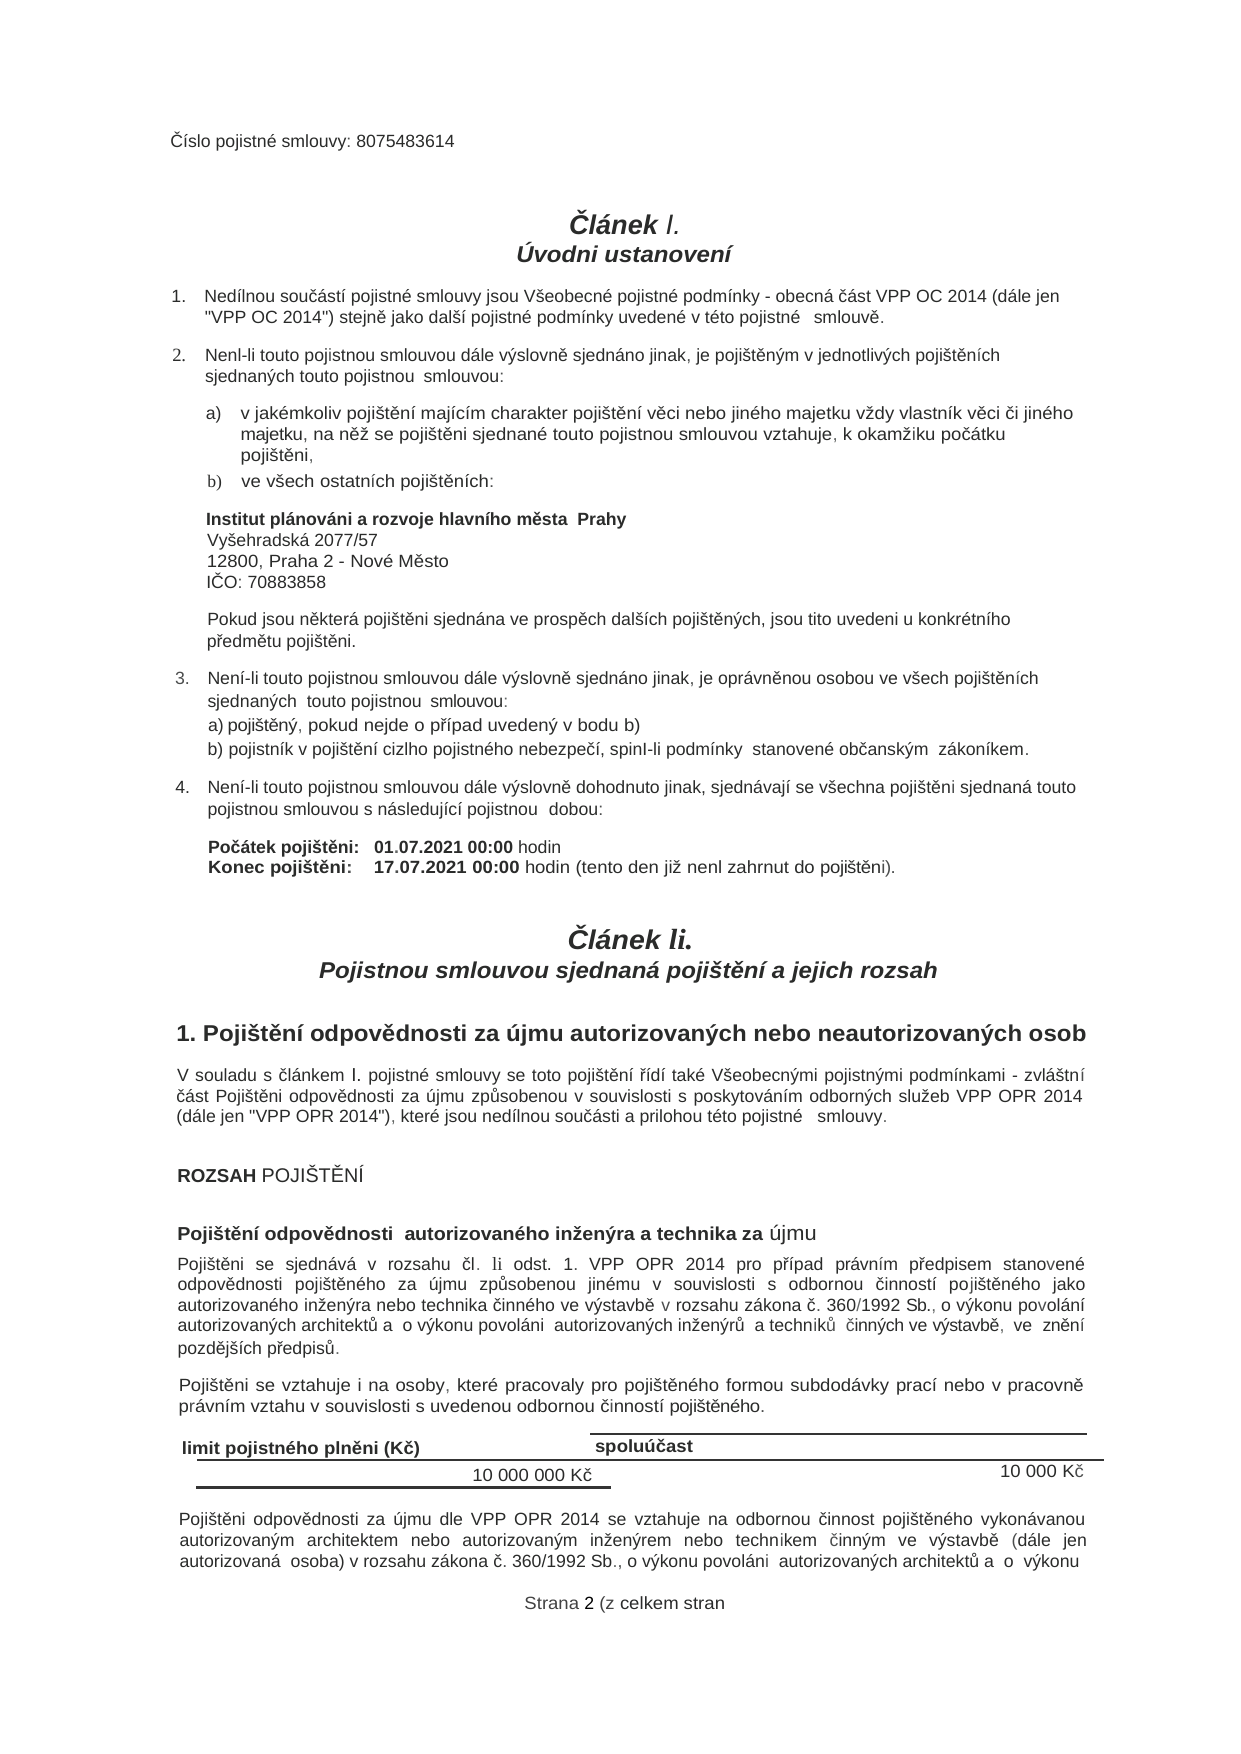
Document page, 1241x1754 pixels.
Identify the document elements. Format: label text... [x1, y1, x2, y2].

text 12800, Praha 2 - Nové Město [207, 551, 1142, 571]
text Článek I. [310, 208, 940, 240]
text ROZSAH POJIŠTĚNÍ [177, 1164, 1142, 1187]
text Pokud jsou některá pojištěni sjednána ve prospěch dalších pojištěných, jsou tito uvedeni u konkrétního předmětu pojištěni. [207, 609, 1084, 652]
text IČO: 70883858 [206, 572, 1142, 592]
subtitle limit pojistného plněni (Kč) spoluúčast [182, 1429, 1142, 1458]
list v jakémkoliv pojištění majícím charakter pojištění věci nebo jiného majetku vždy vlastník věci či jiného majetku, na něž se pojištěni sjednané touto pojistnou smlouvou vztahuje, k okamžiku počátku pojištěni, [206, 403, 1079, 465]
subtitle Pojištění odpovědnosti autorizovaného inženýra a technika za újmu [177, 1220, 1142, 1244]
subtitle Institut plánováni a rozvoje hlavního města Prahy [206, 509, 1142, 529]
text Konec pojištěni: 17.07.2021 00:00 hodin (tento den již nenl zahrnut do pojištěni). [208, 857, 1142, 878]
list ve všech ostatních pojištěních: [207, 471, 1142, 491]
text Článek li. [317, 922, 943, 956]
text 1. Pojištění odpovědnosti za újmu autorizovaných nebo neautorizovaných osob [176, 1020, 1142, 1047]
text Úvodni ustanovení [307, 241, 940, 267]
text Pojištěni se sjednává v rozsahu čl. li odst. 1. VPP OPR 2014 pro případ právním předpisem stanovené odpovědnosti pojištěného za újmu způsobenou jinému v souvislosti s odbornou činností pojištěného jako autorizovaného inženýra nebo technika činného ve výstavbě v rozsahu zákona č. 360/1992 Sb., o výkonu povolání autorizovaných architektů a o výkonu povoláni autorizovaných inženýrů a techniků činných ve výstavbě, ve znění [177, 1254, 1085, 1335]
text Pojištěni odpovědnosti za újmu dle VPP OPR 2014 se vztahuje na odbornou činnost pojištěného vykonávanou autorizovaným architektem nebo autorizovaným inženýrem nebo technikem činným ve výstavbě (dále jen autorizovaná osoba) v rozsahu zákona č. 360/1992 Sb., o výkonu povoláni autorizovaných architektů a o výkonu [178, 1508, 1087, 1571]
text Vyšehradská 2077/57 [207, 530, 1142, 550]
list pojistník v pojištění cizlho pojistného nebezpečí, spinI-li podmínky stanovené občanským zákoníkem. [207, 738, 1142, 759]
list Nenl-li touto pojistnou smlouvou dále výslovně sjednáno jinak, je pojištěným v jednotlivých pojištěních sjednaných touto pojistnou smlouvou: [172, 343, 1079, 386]
text Číslo pojistné smlouvy: 8075483614 [170, 131, 1142, 152]
list Nedílnou součástí pojistné smlouvy jsou Všeobecné pojistné podmínky - obecná část VPP OC 2014 (dále jen "VPP OC 2014") stejně jako další pojistné podmínky uvedené v této pojistné smlouvě. [171, 286, 1080, 328]
list pojištěný, pokud nejde o případ uvedený v bodu b) [208, 714, 1142, 735]
text V souladu s článkem I. pojistné smlouvy se toto pojištění řídí také Všeobecnými pojistnými podmínkami - zvláštní část Pojištěni odpovědnosti za újmu způsobenou v souvislosti s poskytováním odborných služeb VPP OPR 2014 (dále jen "VPP OPR 2014"), které jsou nedílnou součásti a prilohou této pojistné smlouvy. [176, 1064, 1085, 1126]
subtitle Pojistnou smlouvou sjednaná pojištění a jejich rozsah [317, 957, 940, 983]
text Pojištěni se vztahuje i na osoby, které pracovaly pro pojištěného formou subdodávky prací nebo v pracovně právním vztahu v souvislosti s uvedenou odbornou činností pojištěného. [178, 1374, 1084, 1417]
list Není-li touto pojistnou smlouvou dále výslovně dohodnuto jinak, sjednávají se všechna pojištěni sjednaná touto pojistnou smlouvou s následující pojistnou dobou: [175, 777, 1081, 819]
text 10 000 000 Kč 10 000 Kč [472, 1461, 1142, 1485]
subtitle Počátek pojištěni: 01.07.2021 00:00 hodin [208, 837, 1142, 857]
list Není-li touto pojistnou smlouvou dále výslovně sjednáno jinak, je oprávněnou osobou ve všech pojištěních sjednaných touto pojistnou smlouvou: [175, 668, 1081, 711]
text pozdějších předpisů. [177, 1338, 1142, 1358]
